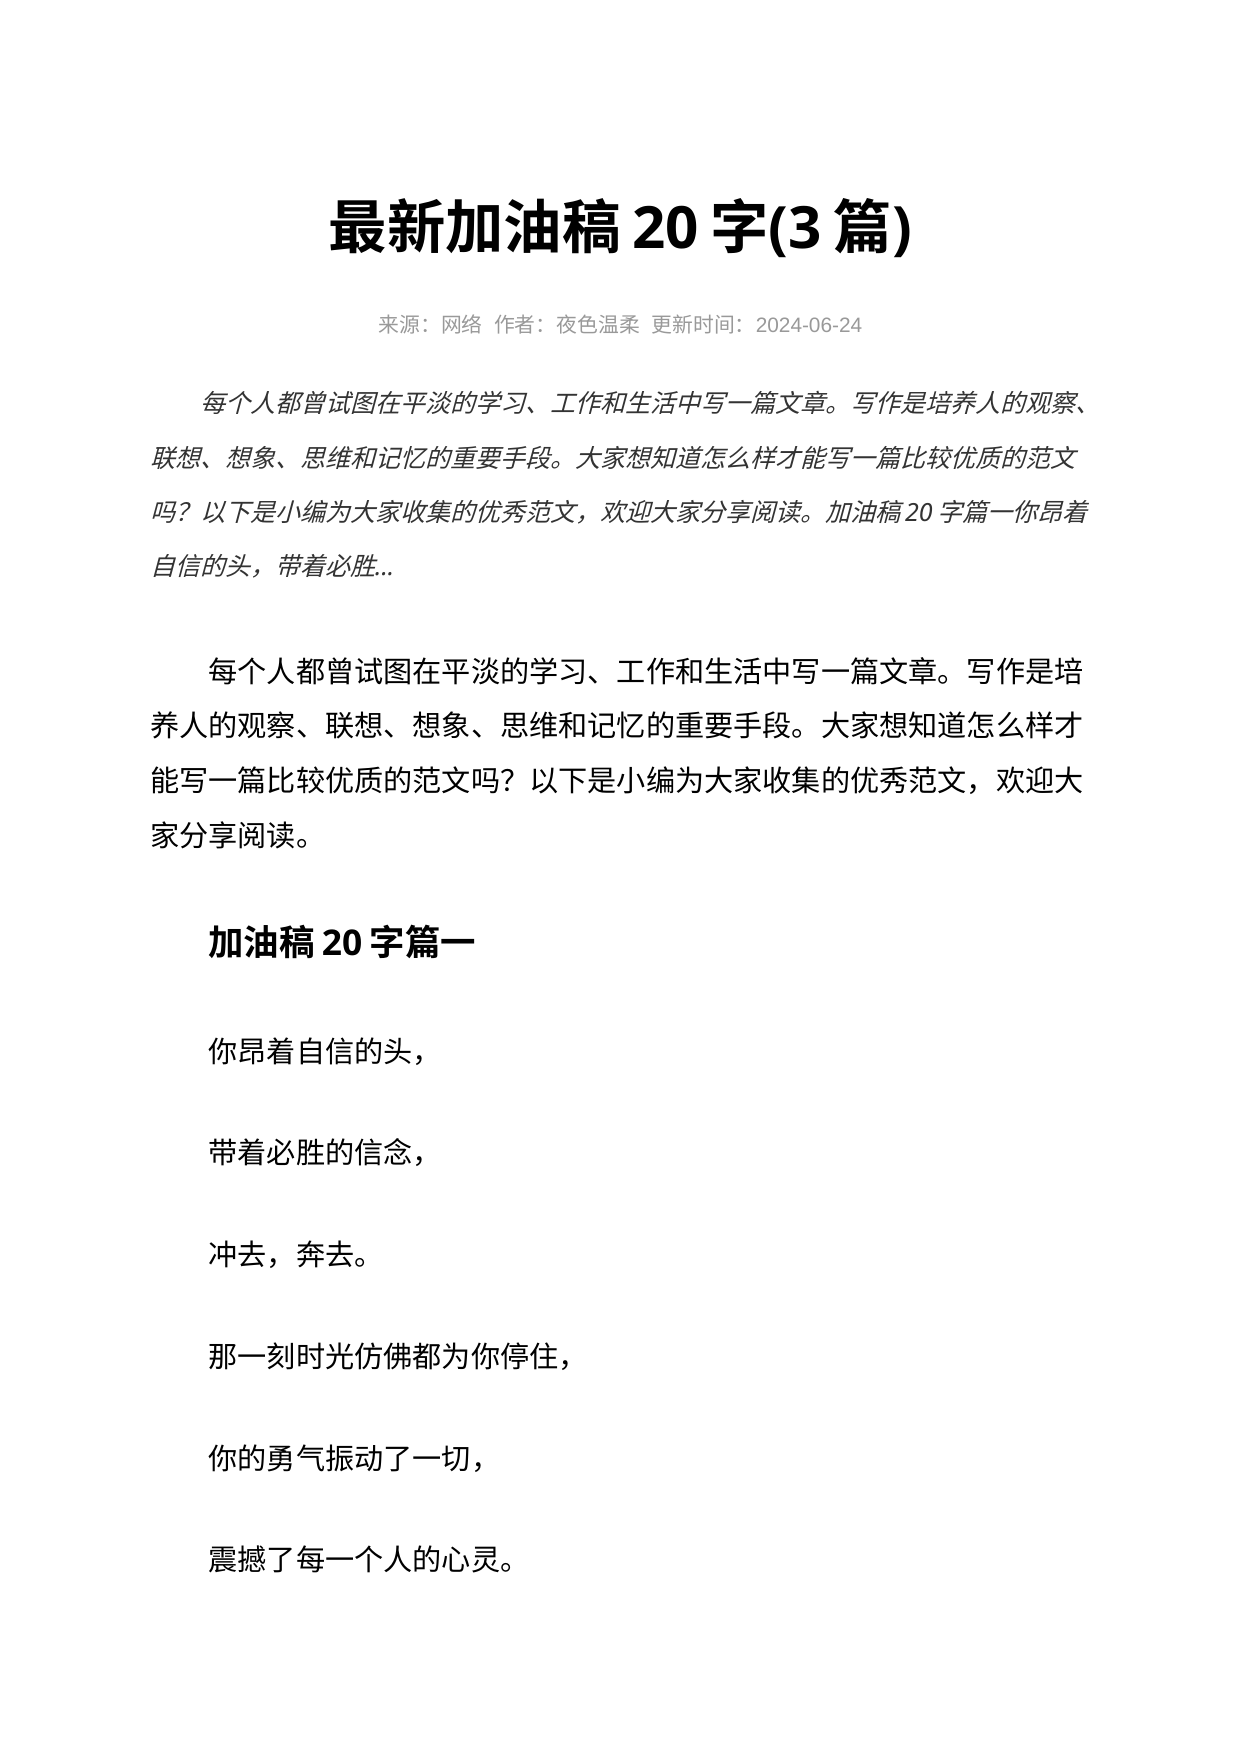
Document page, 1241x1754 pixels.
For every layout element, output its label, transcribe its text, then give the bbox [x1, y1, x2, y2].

text 加油稿20字篇一 [150, 914, 1090, 966]
text 带着必胜的信念， [150, 1130, 1090, 1172]
subtitle 最新加油稿20字(3篇) [150, 181, 1090, 266]
text 震撼了每一个人的心灵。 [150, 1537, 1090, 1579]
text 每个人都曾试图在平淡的学习、工作和生活中写一篇文章。写作是培养人的观察、联想、想象、思维和记忆的重要手段。大家想知道怎么样才能写一篇比较优质的范文吗？以下是小编为大家收集的优秀范文，欢迎大家分享阅读。 [150, 648, 1090, 855]
text 每个人都曾试图在平淡的学习、工作和生活中写一篇文章。写作是培养人的观察、联想、想象、思维和记忆的重要手段。大家想知道怎么样才能写一篇比较优质的范文吗？以下是小编为大家收集的优秀范文，欢迎大家分享阅读。加油稿20字篇一你昂着自信的头，带着必胜... [150, 384, 1090, 583]
text 冲去，奔去。 [150, 1232, 1090, 1274]
text 你的勇气振动了一切， [150, 1435, 1090, 1477]
text 来源：网络 作者：夜色温柔 更新时间：2024-06-24 [150, 313, 1090, 337]
text 你昂着自信的头， [150, 1028, 1090, 1070]
text 那一刻时光仿佛都为你停住， [150, 1333, 1090, 1376]
